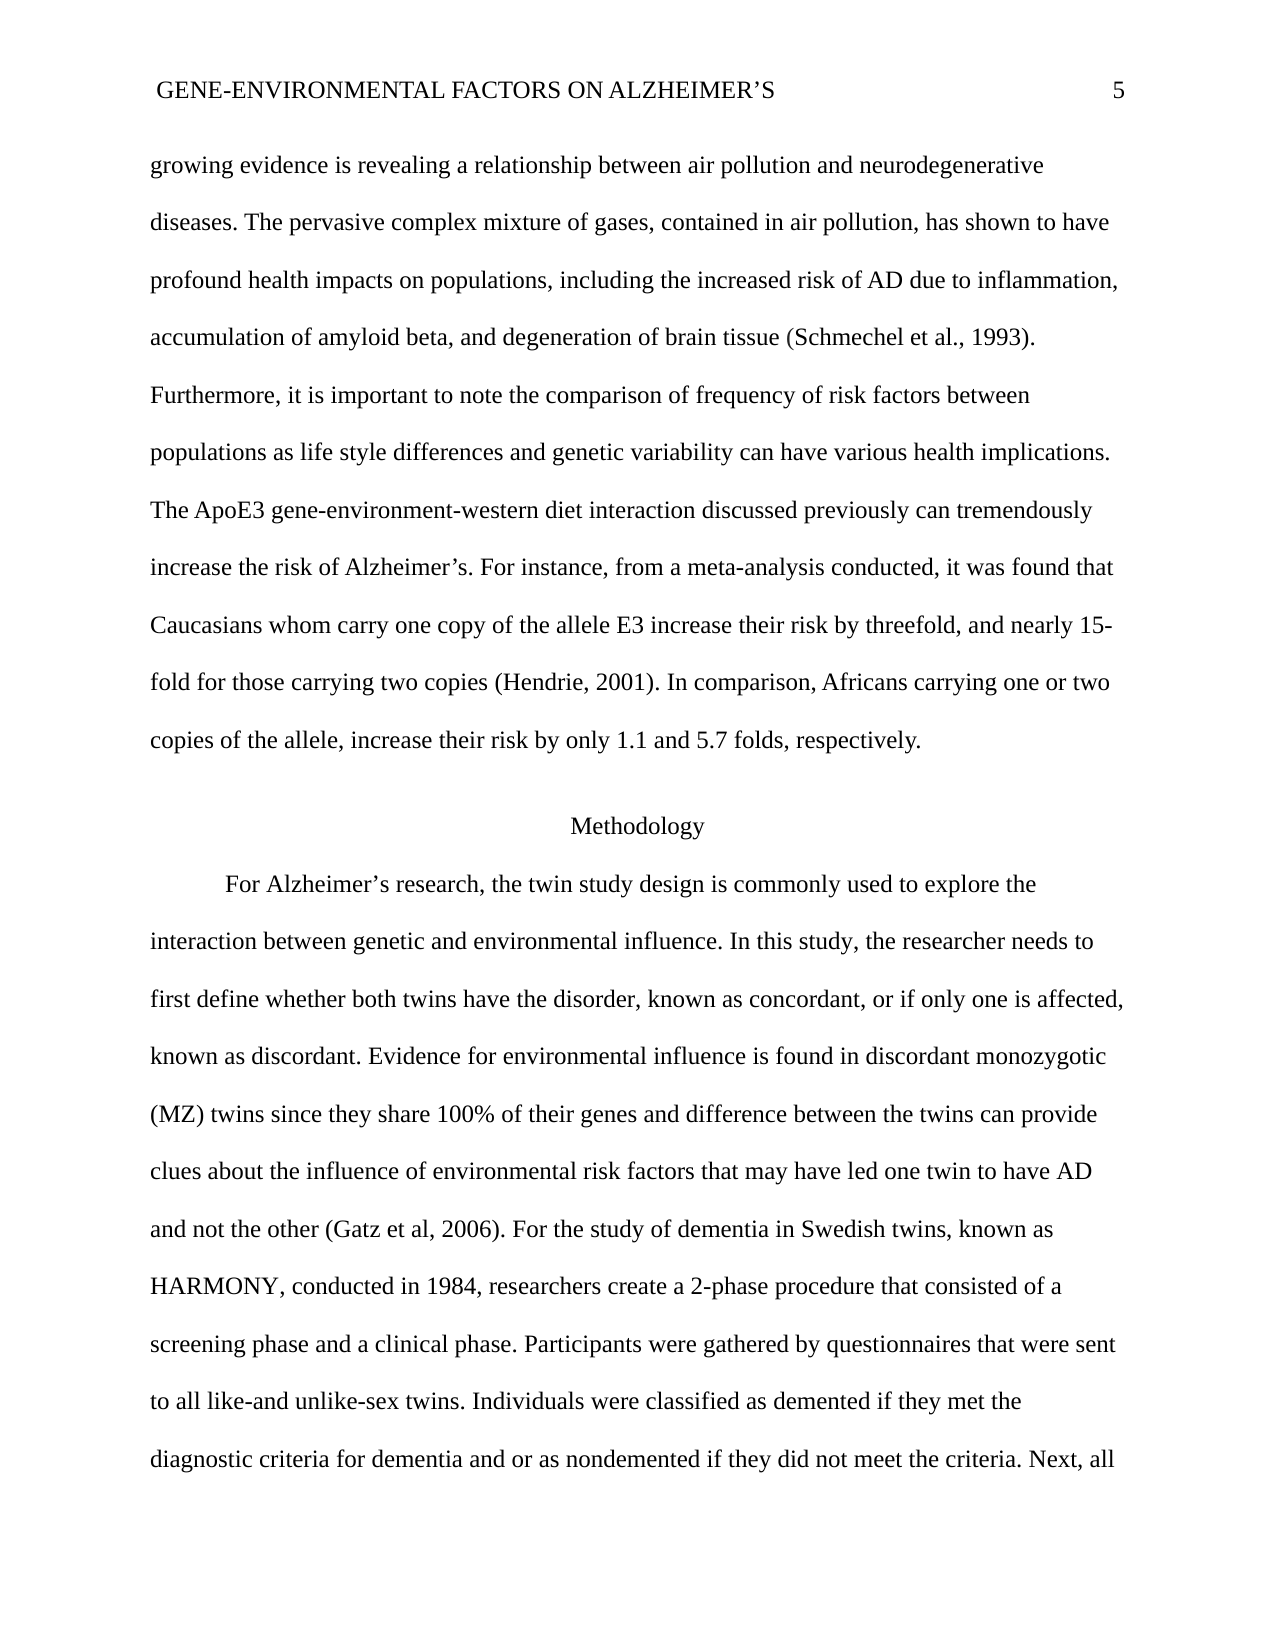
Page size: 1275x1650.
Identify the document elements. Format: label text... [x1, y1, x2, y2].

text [150, 150, 1125, 754]
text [150, 869, 1125, 1472]
text Methodology [150, 811, 1125, 840]
